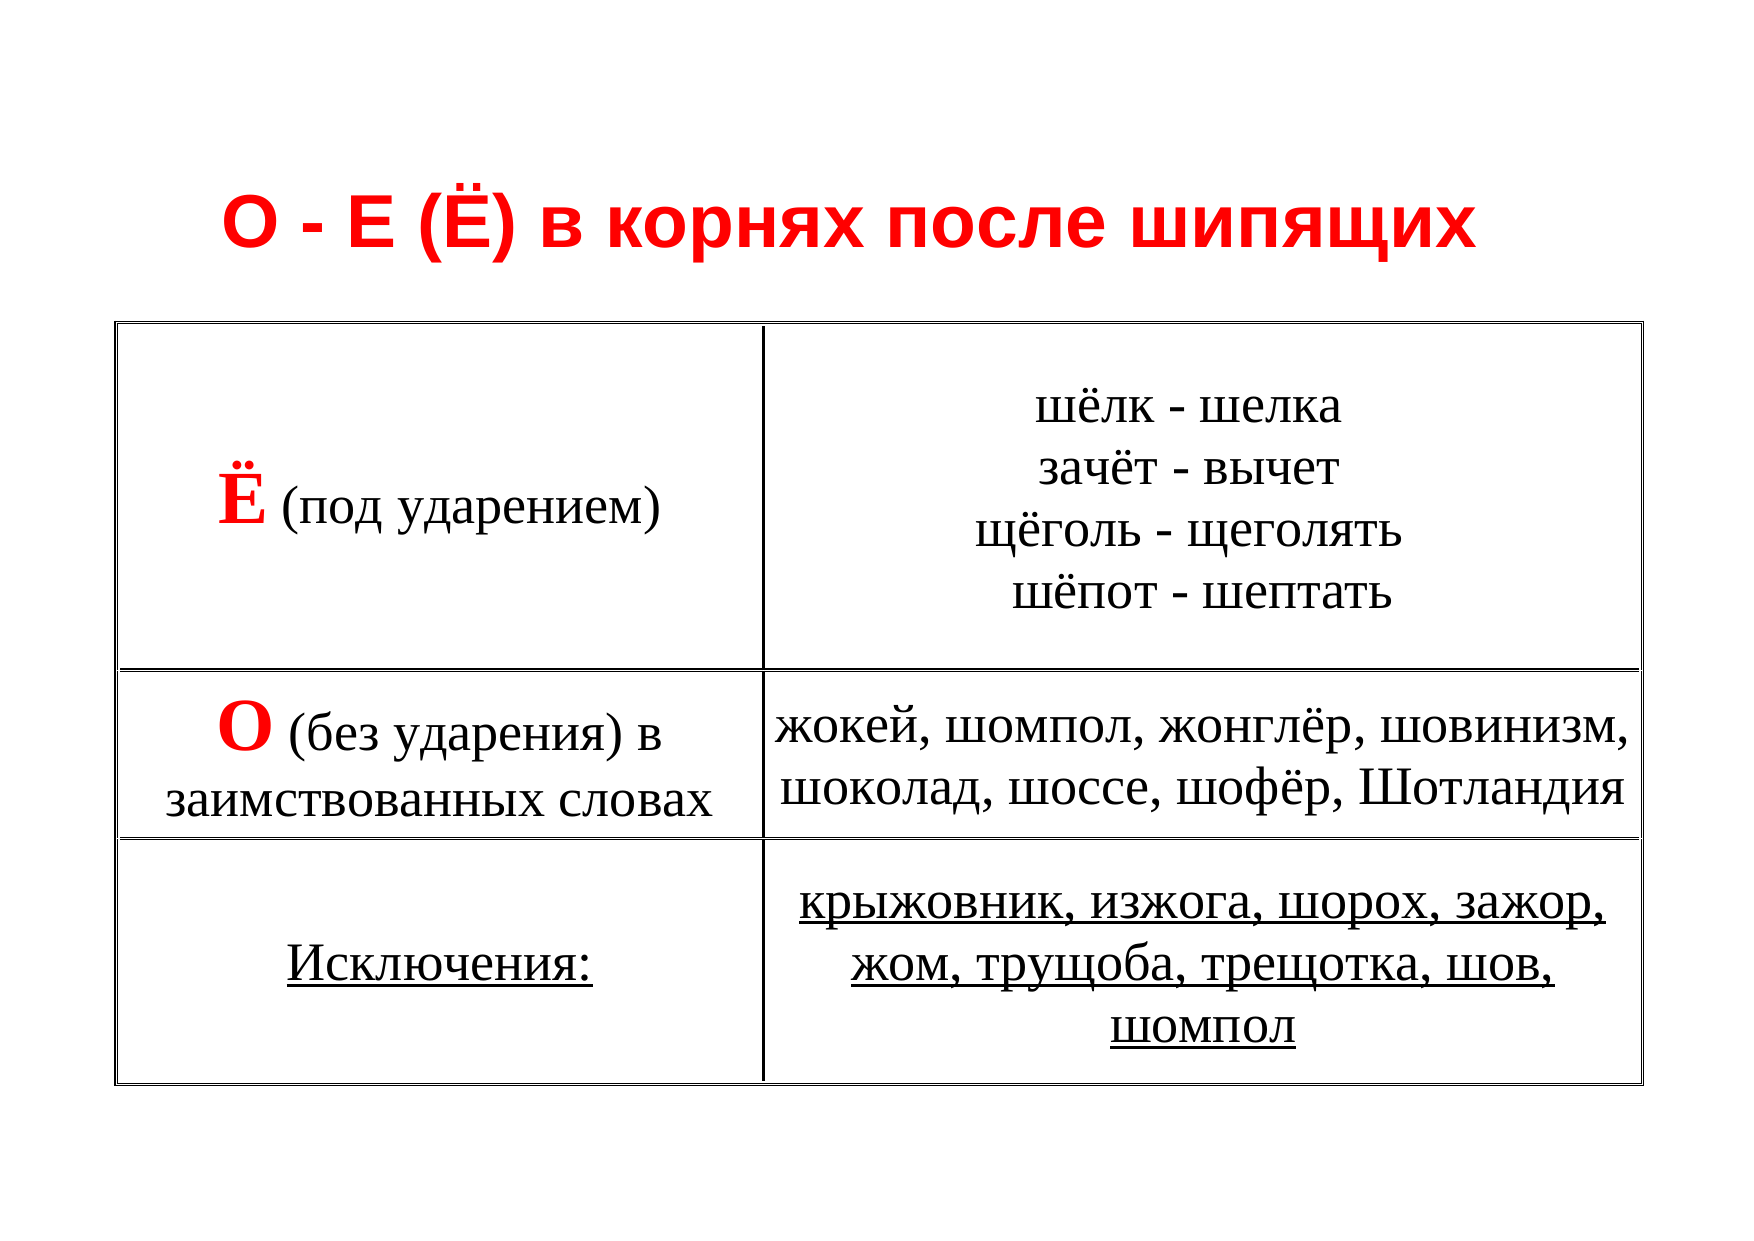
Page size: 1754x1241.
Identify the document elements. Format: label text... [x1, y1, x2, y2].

text О - Е (Ё) в корнях после шипящих [118, 177, 1636, 291]
table_cell жокей, шомпол, жонглёр, шовинизм, шоколад, шоссе, шофёр, Шотландия [765, 668, 1641, 837]
table_header Ё (под ударением) [118, 324, 763, 668]
table_cell Исключения: [116, 837, 763, 1083]
table_cell крыжовник, изжога, шорох, зажор, жом, трущоба, трещотка, шов, шомпол [763, 837, 1642, 1083]
table_cell О (без ударения) в заимствованных словах [118, 668, 762, 837]
table_header шёлк - шелка зачёт - вычет щёголь - щеголять шёпот - шептать [763, 324, 1641, 668]
